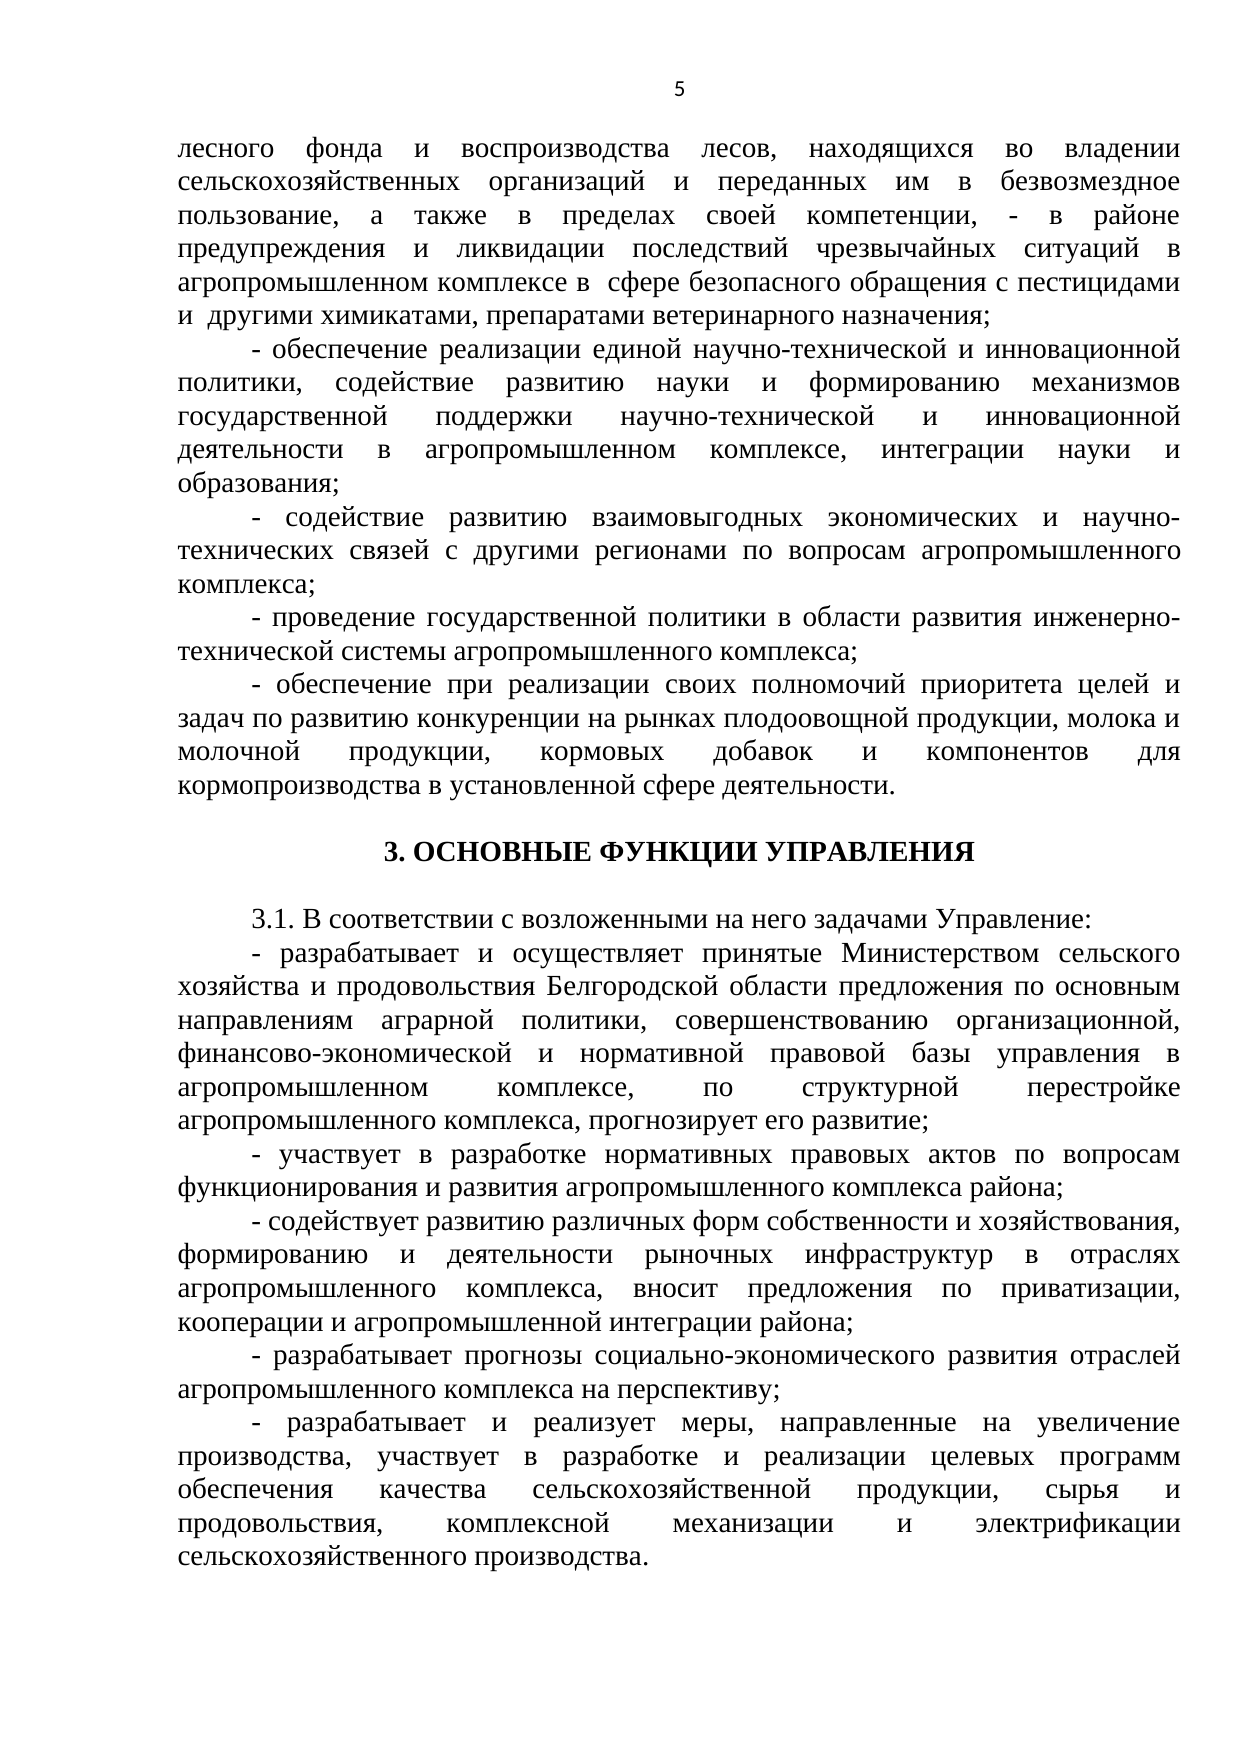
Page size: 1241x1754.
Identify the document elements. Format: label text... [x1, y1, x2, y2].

text 3. ОСНОВНЫЕ ФУНКЦИИ УПРАВЛЕНИЯ [177, 834, 1181, 868]
text - содействует развитию различных форм собственности и хозяйствования, формированию и деятельности рыночных инфраструктур в отраслях агропромышленного комплекса, вносит предложения по приватизации, кооперации и агропромышленной интеграции района; [177, 1203, 1181, 1337]
text - разрабатывает и осуществляет принятые Министерством сельского хозяйства и продовольствия Белгородской области предложения по основным направлениям аграрной политики, совершенствованию организационной, финансово-экономической и нормативной правовой базы управления в агропромышленном комплексе, по структурной перестройке агропромышленного комплекса, прогнозирует его развитие; [177, 935, 1181, 1136]
text - разрабатывает и реализует меры, направленные на увеличение производства, участвует в разработке и реализации целевых программ обеспечения качества сельскохозяйственной продукции, сырья и продовольствия, комплексной механизации и электрификации сельскохозяйственного производства. [177, 1404, 1181, 1572]
text - участвует в разработке нормативных правовых актов по вопросам функционирования и развития агропромышленного комплекса района; [177, 1136, 1181, 1203]
text - обеспечение реализации единой научно-технической и инновационной политики, содействие развитию науки и формированию механизмов государственной поддержки научно-технической и инновационной деятельности в агропромышленном комплексе, интеграции науки и образования; [177, 331, 1181, 499]
text - содействие развитию взаимовыгодных экономических и научно-технических связей с другими регионами по вопросам агропромышленного комплекса; [177, 499, 1181, 599]
text - разрабатывает прогнозы социально-экономического развития отраслей агропромышленного комплекса на перспективу; [177, 1337, 1181, 1404]
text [177, 130, 1181, 331]
text 3.1. В соответствии с возложенными на него задачами Управление: [177, 901, 1181, 935]
text - обеспечение при реализации своих полномочий приоритета целей и задач по развитию конкуренции на рынках плодоовощной продукции, молока и молочной продукции, кормовых добавок и компонентов для кормопроизводства в установленной сфере деятельности. [177, 666, 1181, 801]
text - проведение государственной политики в области развития инженерно-технической системы агропромышленного комплекса; [177, 599, 1181, 666]
